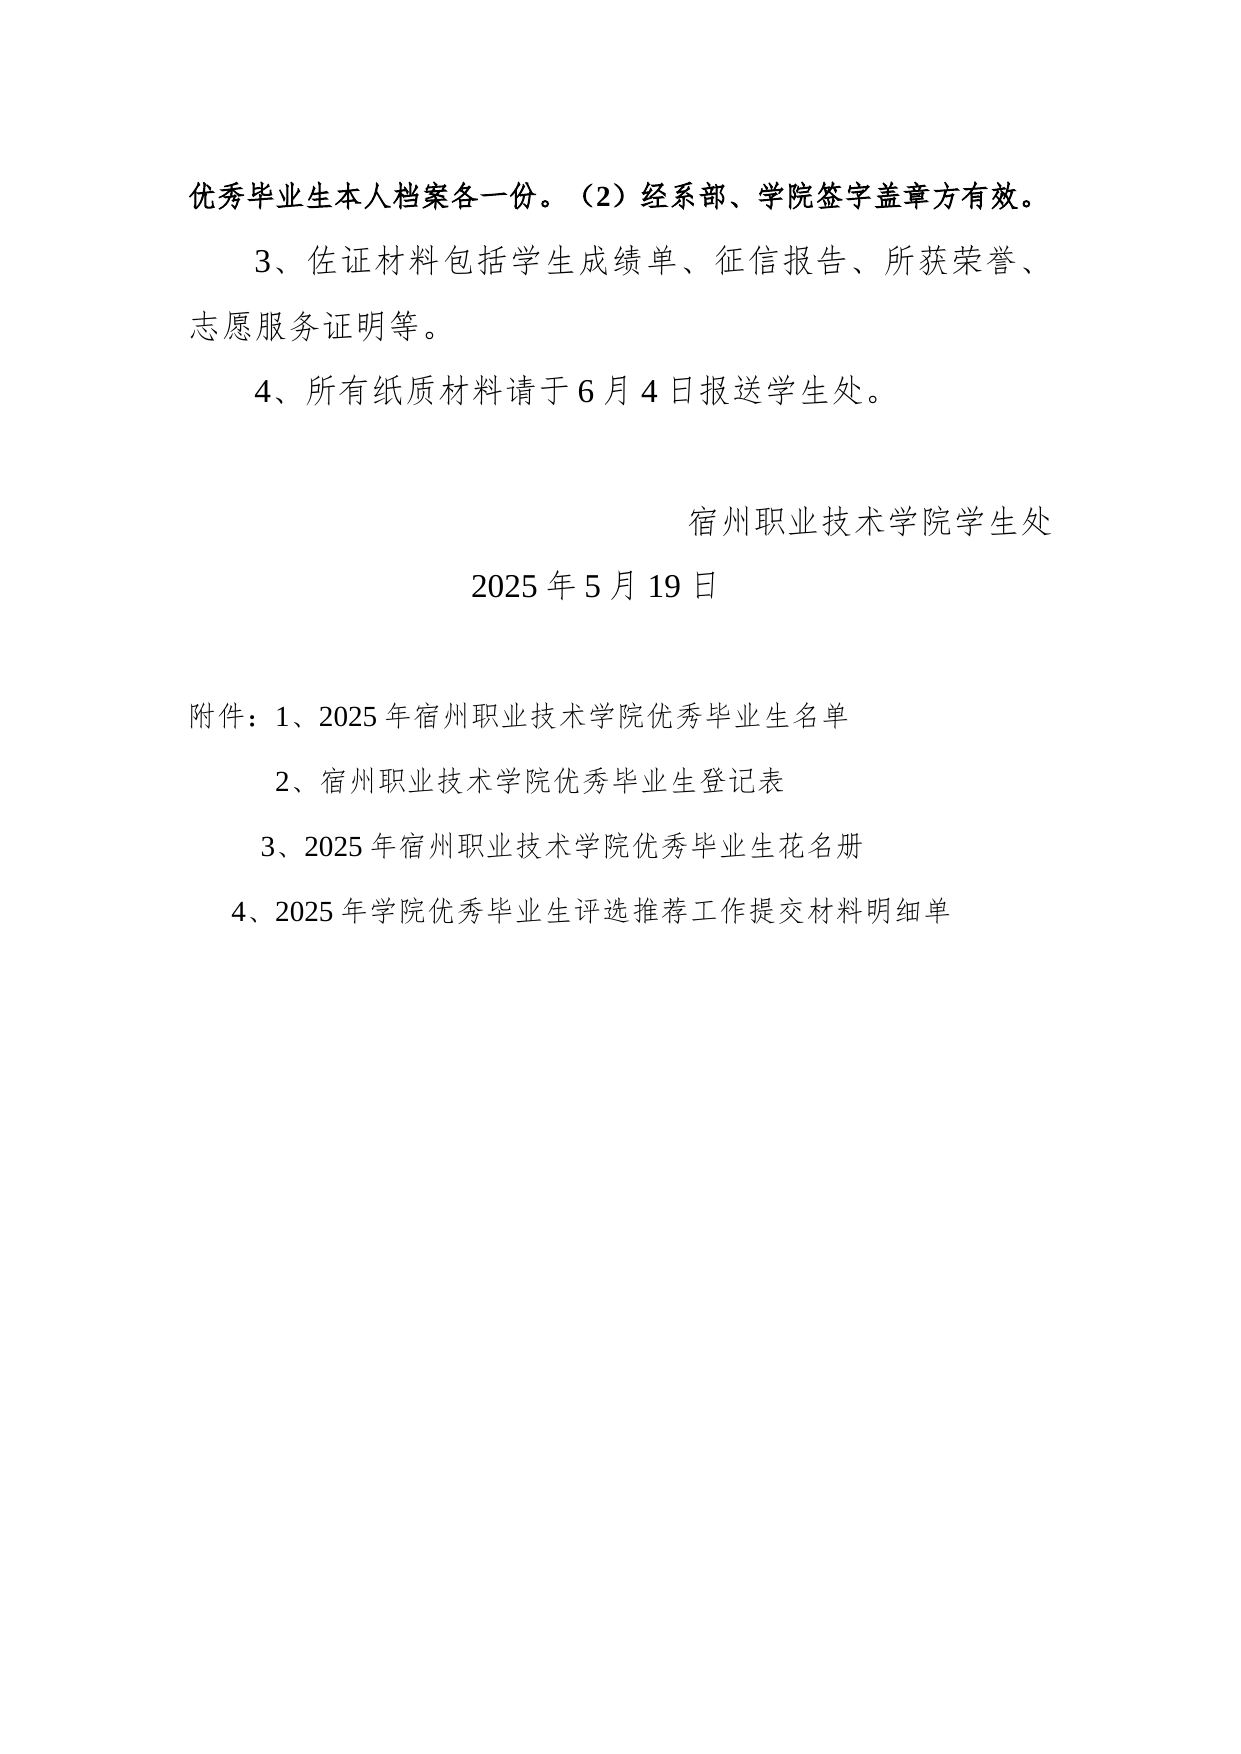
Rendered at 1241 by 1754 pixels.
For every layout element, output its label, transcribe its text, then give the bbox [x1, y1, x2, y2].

text 3、2025年宿州职业技术学院优秀毕业生花名册 [187, 812, 1053, 877]
text 4、2025年学院优秀毕业生评选推荐工作提交材料明细单 [187, 877, 1053, 942]
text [187, 162, 1053, 227]
text 2025年5月19日 [187, 552, 1053, 617]
text 2、宿州职业技术学院优秀毕业生登记表 [187, 747, 1053, 812]
text 4、所有纸质材料请于6月4日报送学生处。 [187, 357, 1053, 422]
text 宿州职业技术学院学生处 [187, 487, 1053, 552]
text 3、佐证材料包括学生成绩单、征信报告、所获荣誉、志愿服务证明等。 [187, 227, 1053, 357]
text 附件：1、2025年宿州职业技术学院优秀毕业生名单 [187, 682, 1053, 747]
